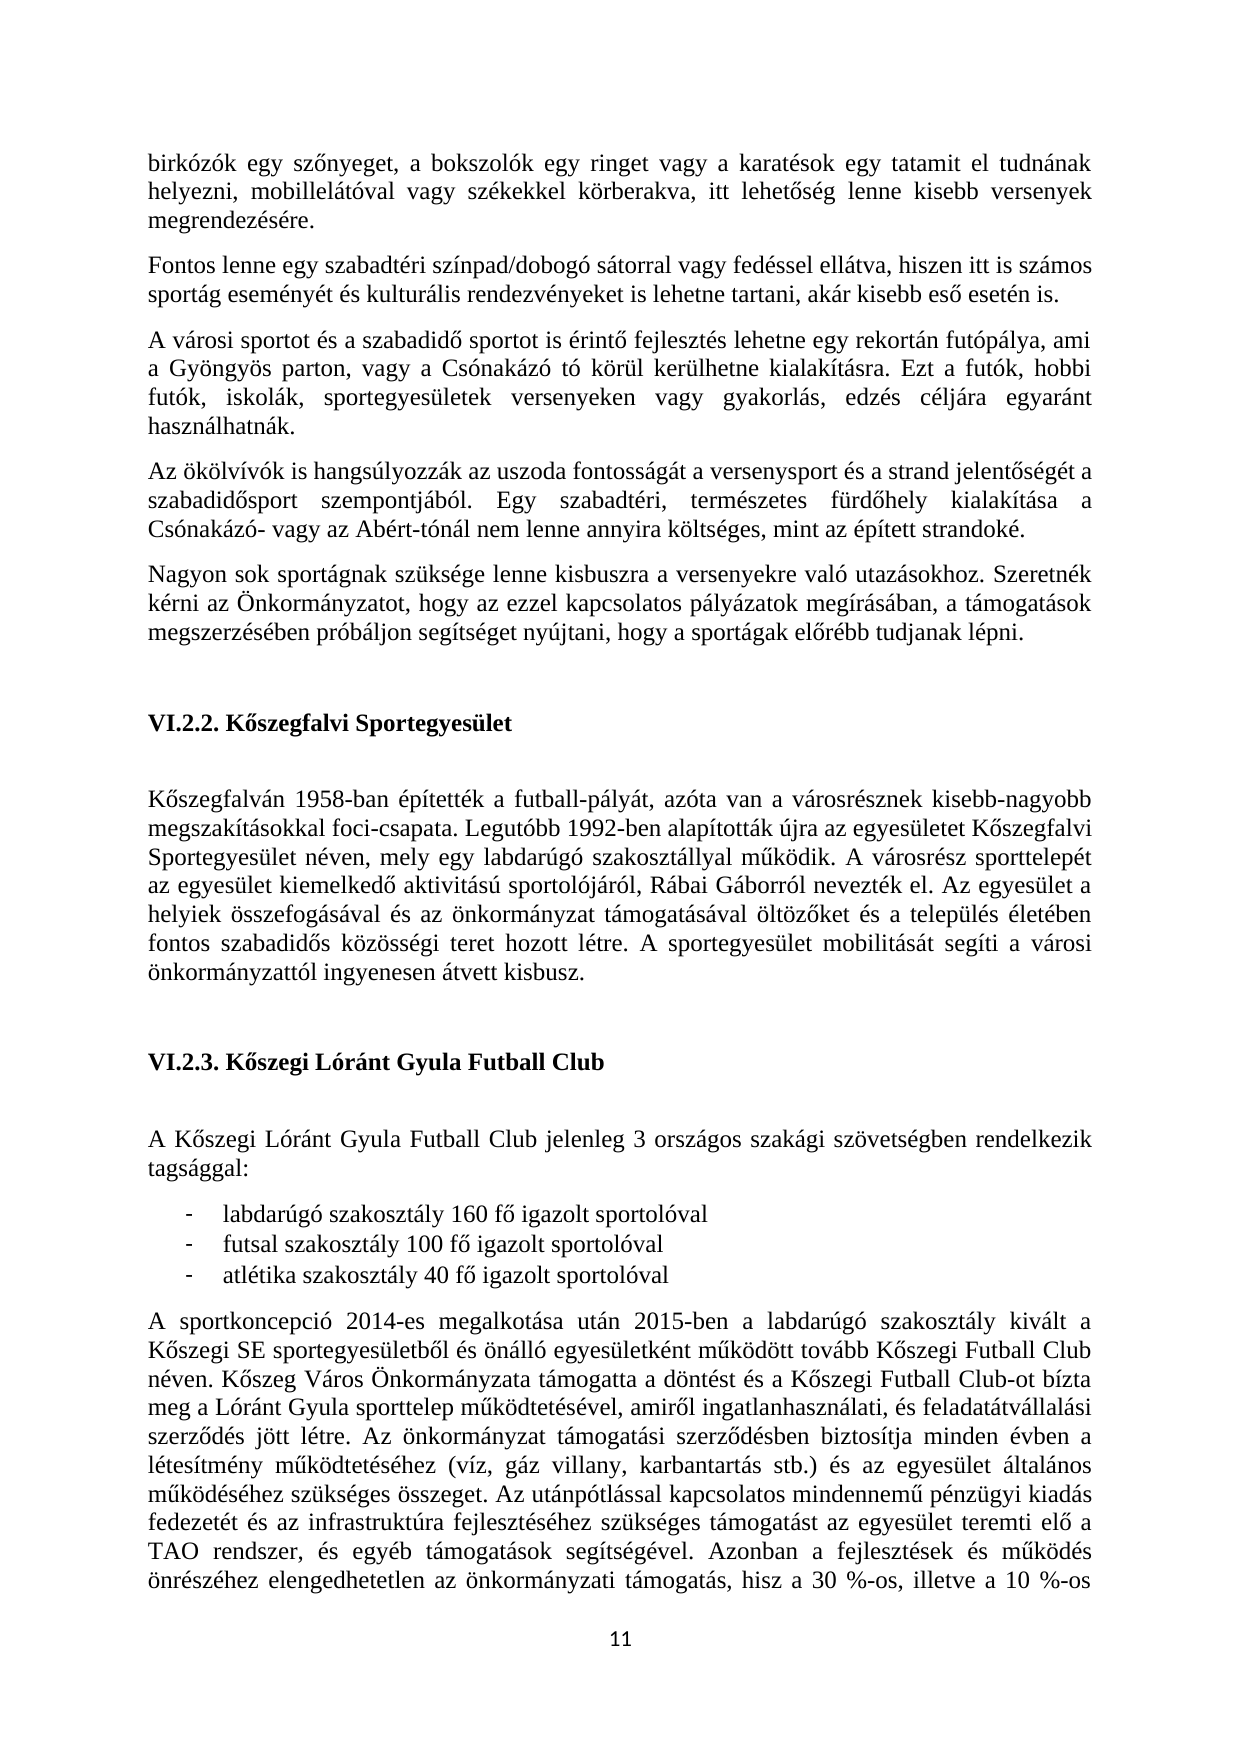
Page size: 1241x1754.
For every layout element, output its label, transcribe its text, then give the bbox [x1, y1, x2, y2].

text A Kőszegi Lóránt Gyula Futball Club jelenleg 3 országos szakági szövetségben rendelkezik tagsággal: [148, 1124, 1093, 1181]
subtitle VI.2.3. Kőszegi Lóránt Gyula Futball Club [148, 1047, 1093, 1076]
text Kőszegfalván 1958-ban építették a futball-pályát, azóta van a városrésznek kisebb-nagyobb megszakításokkal foci-csapata. Legutóbb 1992-ben alapították újra az egyesületet Kőszegfalvi Sportegyesület néven, mely egy labdarúgó szakosztállyal működik. A városrész sporttelepét az egyesület kiemelkedő aktivitású sportolójáról, Rábai Gáborról nevezték el. Az egyesület a helyiek összefogásával és az önkormányzat támogatásával öltözőket és a település életében fontos szabadidős közösségi teret hozott létre. A sportegyesület mobilitását segíti a városi önkormányzattól ingyenesen átvett kisbusz. [148, 784, 1093, 985]
text A városi sportot és a szabadidő sportot is érintő fejlesztés lehetne egy rekortán futópálya, ami a Gyöngyös parton, vagy a Csónakázó tó körül kerülhetne kialakításra. Ezt a futók, hobbi futók, iskolák, sportegyesületek versenyeken vagy gyakorlás, edzés céljára egyaránt használhatnák. [148, 325, 1093, 440]
text Fontos lenne egy szabadtéri színpad/dobogó sátorral vagy fedéssel ellátva, hiszen itt is számos sportág eseményét és kulturális rendezvényeket is lehetne tartani, akár kisebb eső esetén is. [148, 251, 1093, 308]
subtitle VI.2.2. Kőszegfalvi Sportegyesület [148, 708, 1093, 736]
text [148, 148, 1093, 234]
list labdarúgó szakosztály 160 fő igazolt sportolóval [185, 1198, 1093, 1228]
text Az ökölvívók is hangsúlyozzák az uszoda fontosságát a versenysport és a strand jelentőségét a szabadidősport szempontjából. Egy szabadtéri, természetes fürdőhely kialakítása a Csónakázó- vagy az Abért-tónál nem lenne annyira költséges, mint az épített strandoké. [148, 456, 1093, 543]
list atlétika szakosztály 40 fő igazolt sportolóval [185, 1259, 1093, 1289]
text Nagyon sok sportágnak szüksége lenne kisbuszra a versenyekre való utazásokhoz. Szeretnék kérni az Önkormányzatot, hogy az ezzel kapcsolatos pályázatok megírásában, a támogatások megszerzésében próbáljon segítséget nyújtani, hogy a sportágak előrébb tudjanak lépni. [148, 559, 1093, 646]
list futsal szakosztály 100 fő igazolt sportolóval [185, 1228, 1093, 1259]
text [148, 1306, 1093, 1594]
